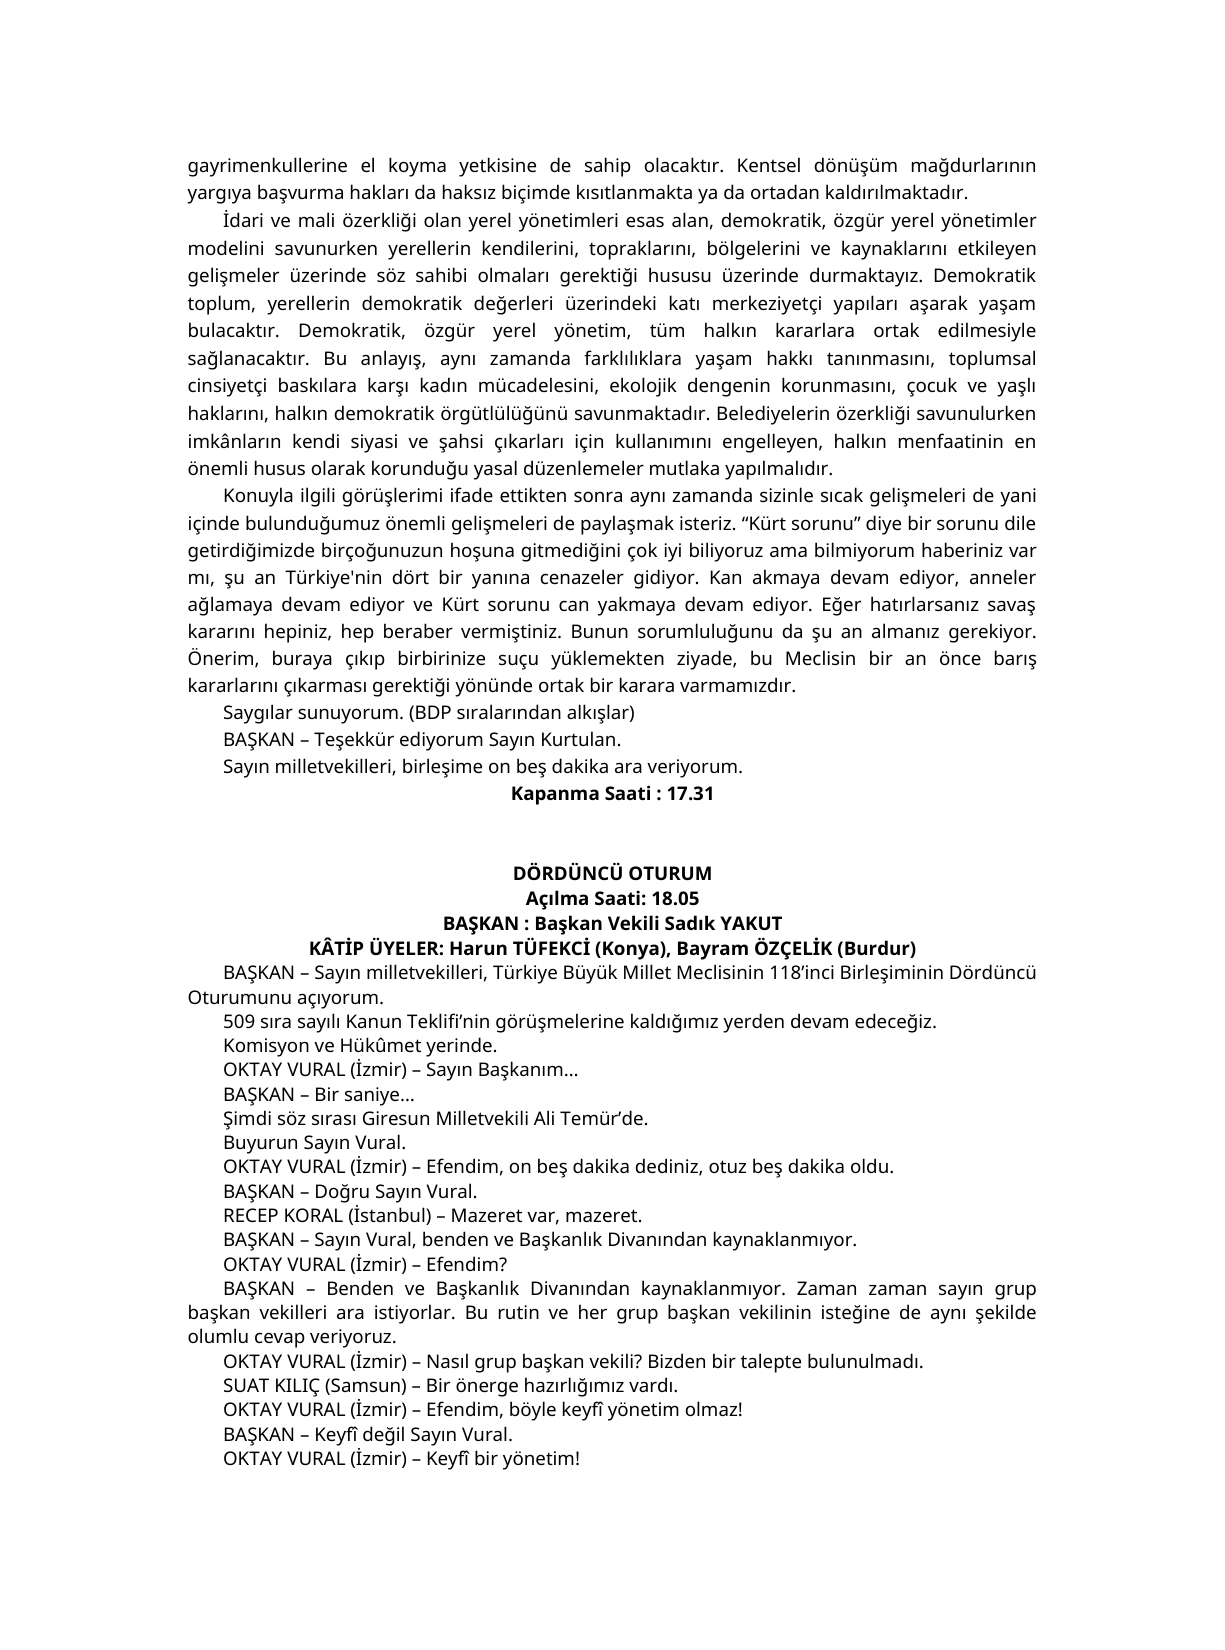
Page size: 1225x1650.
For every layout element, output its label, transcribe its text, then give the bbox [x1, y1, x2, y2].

text Açılma Saati: 18.05 [187, 885, 1037, 910]
text OKTAY VURAL (İzmir) – Keyfî bir yönetim! [187, 1446, 1037, 1470]
text Sayın milletvekilleri, birleşime on beş dakika ara veriyorum. [187, 752, 1037, 779]
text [187, 150, 1037, 205]
text BAŞKAN – Bir saniye… [187, 1082, 1037, 1106]
text OKTAY VURAL (İzmir) – Efendim, on beş dakika dediniz, otuz beş dakika oldu. [187, 1154, 1037, 1179]
text SUAT KILIÇ (Samsun) – Bir önerge hazırlığımız vardı. [187, 1373, 1037, 1397]
text Konuyla ilgili görüşlerimi ifade ettikten sonra aynı zamanda sizinle sıcak gelişmeleri de yani içinde bulunduğumuz önemli gelişmeleri de paylaşmak isteriz. “Kürt sorunu” diye bir sorunu dile getirdiğimizde birçoğunuzun hoşuna gitmediğini çok iyi biliyoruz ama bilmiyorum haberiniz var mı, şu an Türkiye'nin dört bir yanına cenazeler gidiyor. Kan akmaya devam ediyor, anneler ağlamaya devam ediyor ve Kürt sorunu can yakmaya devam ediyor. Eğer hatırlarsanız savaş kararını hepiniz, hep beraber vermiştiniz. Bunun sorumluluğunu da şu an almanız gerekiyor. Önerim, buraya çıkıp birbirinize suçu yüklemekten ziyade, bu Meclisin bir an önce barış kararlarını çıkarması gerektiği yönünde ortak bir karara varmamızdır. [187, 481, 1037, 698]
text 509 sıra sayılı Kanun Teklifi’nin görüşmelerine kaldığımız yerden devam edeceğiz. [187, 1009, 1037, 1033]
text DÖRDÜNCÜ OTURUM [187, 860, 1037, 885]
text Şimdi söz sırası Giresun Milletvekili Ali Temür’de. [187, 1106, 1037, 1130]
text Saygılar sunuyorum. (BDP sıralarından alkışlar) [187, 698, 1037, 725]
text BAŞKAN – Keyfî değil Sayın Vural. [187, 1422, 1037, 1446]
text RECEP KORAL (İstanbul) – Mazeret var, mazeret. [187, 1203, 1037, 1227]
text BAŞKAN – Doğru Sayın Vural. [187, 1179, 1037, 1203]
text BAŞKAN – Sayın Vural, benden ve Başkanlık Divanından kaynaklanmıyor. [187, 1227, 1037, 1252]
text Buyurun Sayın Vural. [187, 1130, 1037, 1154]
text OKTAY VURAL (İzmir) – Sayın Başkanım… [187, 1057, 1037, 1082]
text OKTAY VURAL (İzmir) – Efendim, böyle keyfî yönetim olmaz! [187, 1397, 1037, 1422]
text Komisyon ve Hükûmet yerinde. [187, 1033, 1037, 1057]
text BAŞKAN – Sayın milletvekilleri, Türkiye Büyük Millet Meclisinin 118’inci Birleşiminin Dördüncü Oturumunu açıyorum. [187, 960, 1037, 1009]
text KÂTİP ÜYELER: Harun TÜFEKCİ (Konya), Bayram ÖZÇELİK (Burdur) [187, 935, 1037, 960]
text BAŞKAN : Başkan Vekili Sadık YAKUT [187, 910, 1037, 935]
text OKTAY VURAL (İzmir) – Efendim? [187, 1252, 1037, 1276]
text BAŞKAN – Benden ve Başkanlık Divanından kaynaklanmıyor. Zaman zaman sayın grup başkan vekilleri ara istiyorlar. Bu rutin ve her grup başkan vekilinin isteğine de aynı şekilde olumlu cevap veriyoruz. [187, 1276, 1037, 1349]
text İdari ve mali özerkliği olan yerel yönetimleri esas alan, demokratik, özgür yerel yönetimler modelini savunurken yerellerin kendilerini, topraklarını, bölgelerini ve kaynaklarını etkileyen gelişmeler üzerinde söz sahibi olmaları gerektiği hususu üzerinde durmaktayız. Demokratik toplum, yerellerin demokratik değerleri üzerindeki katı merkeziyetçi yapıları aşarak yaşam bulacaktır. Demokratik, özgür yerel yönetim, tüm halkın kararlara ortak edilmesiyle sağlanacaktır. Bu anlayış, aynı zamanda farklılıklara yaşam hakkı tanınmasını, toplumsal cinsiyetçi baskılara karşı kadın mücadelesini, ekolojik dengenin korunmasını, çocuk ve yaşlı haklarını, halkın demokratik örgütlülüğünü savunmaktadır. Belediyelerin özerkliği savunulurken imkânların kendi siyasi ve şahsi çıkarları için kullanımını engelleyen, halkın menfaatinin en önemli husus olarak korunduğu yasal düzenlemeler mutlaka yapılmalıdır. [187, 205, 1037, 481]
text OKTAY VURAL (İzmir) – Nasıl grup başkan vekili? Bizden bir talepte bulunulmadı. [187, 1349, 1037, 1373]
text BAŞKAN – Teşekkür ediyorum Sayın Kurtulan. [187, 725, 1037, 752]
text Kapanma Saati : 17.31 [187, 779, 1037, 806]
